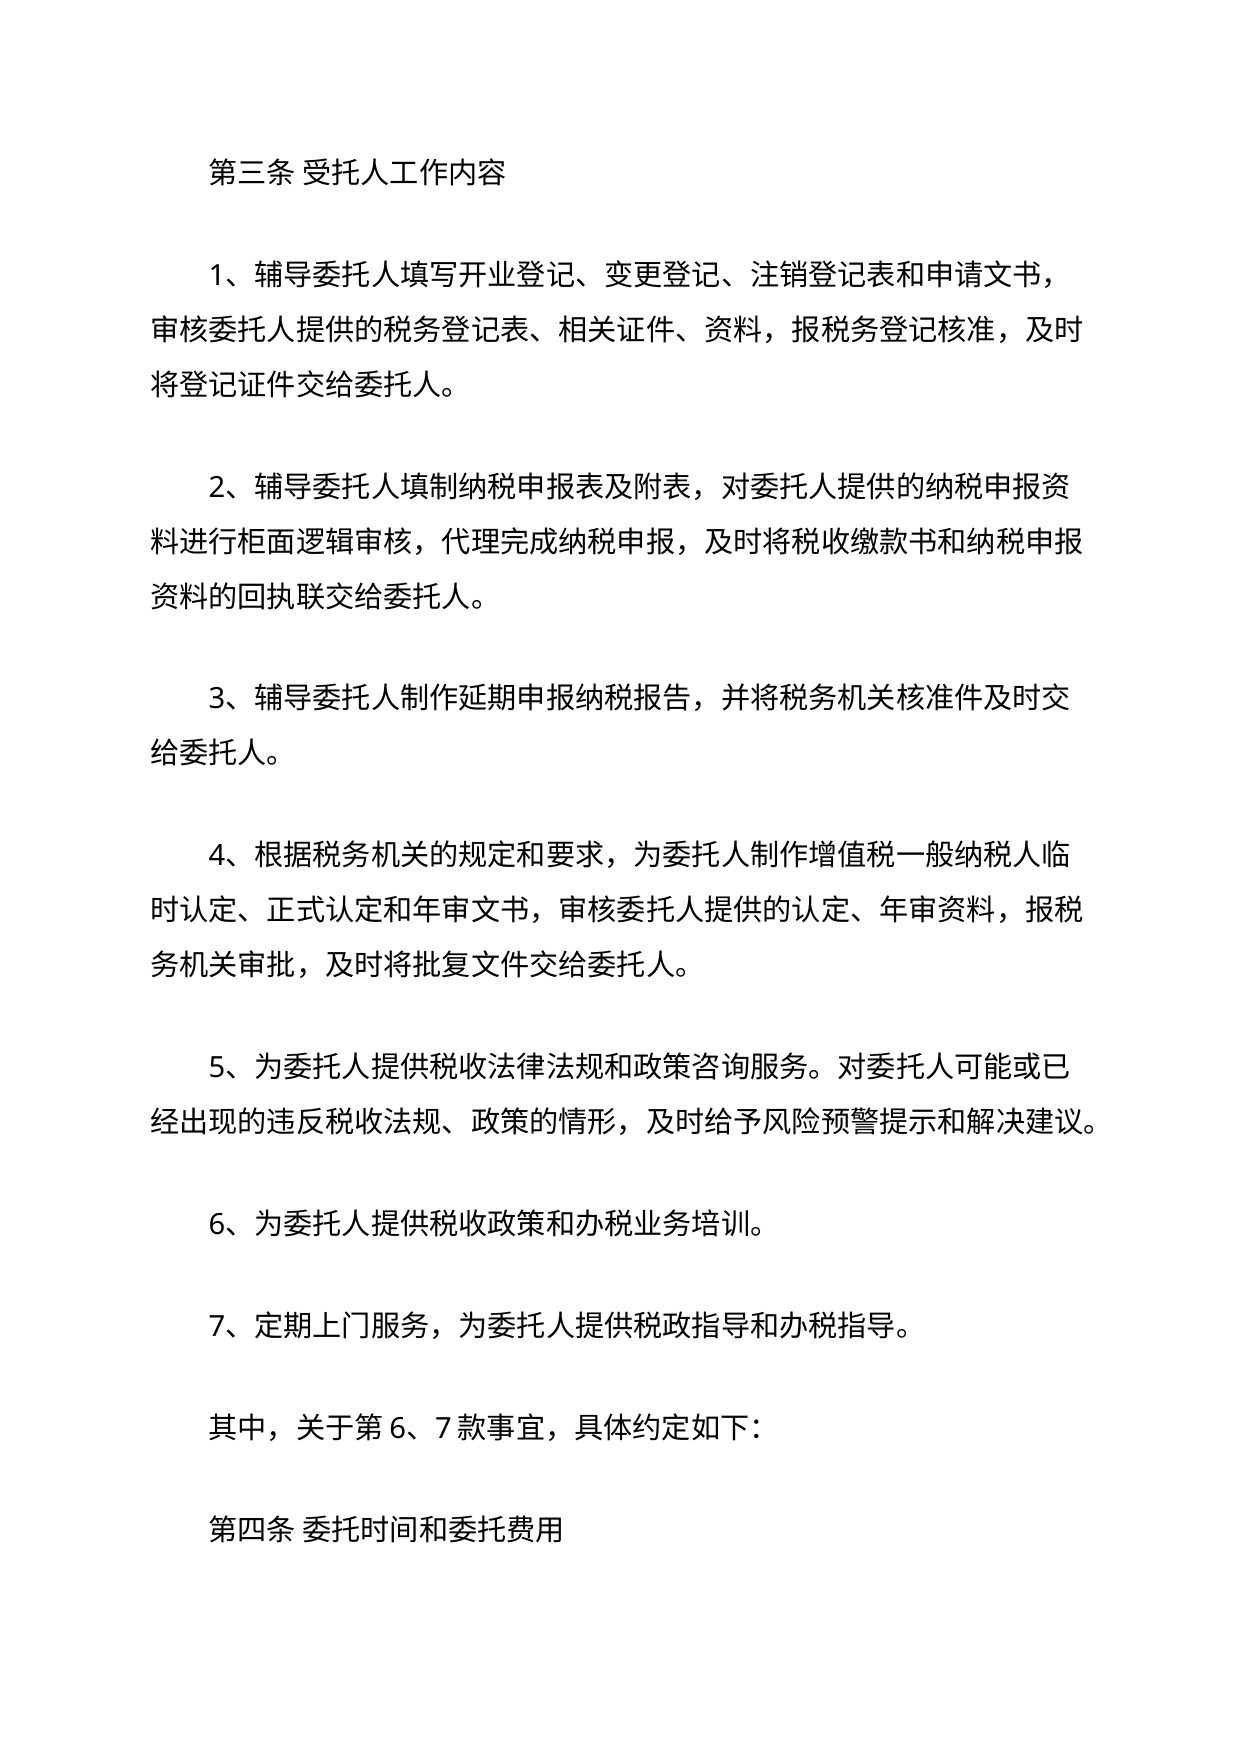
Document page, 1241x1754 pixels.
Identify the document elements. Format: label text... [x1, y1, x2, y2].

text 第四条 委托时间和委托费用 [150, 1506, 1090, 1548]
text 2、辅导委托人填制纳税申报表及附表，对委托人提供的纳税申报资料进行柜面逻辑审核，代理完成纳税申报，及时将税收缴款书和纳税申报资料的回执联交给委托人。 [150, 463, 1090, 616]
text 7、定期上门服务，为委托人提供税政指导和办税指导。 [150, 1302, 1090, 1345]
text 5、为委托人提供税收法律法规和政策咨询服务。对委托人可能或已经出现的违反税收法规、政策的情形，及时给予风险预警提示和解决建议。 [150, 1043, 1090, 1141]
text 4、根据税务机关的规定和要求，为委托人制作增值税一般纳税人临时认定、正式认定和年审文书，审核委托人提供的认定、年审资料，报税务机关审批，及时将批复文件交给委托人。 [150, 832, 1090, 984]
text 其中，关于第6、7款事宜，具体约定如下： [150, 1404, 1090, 1447]
text 第三条 受托人工作内容 [150, 150, 1090, 192]
text 1、辅导委托人填写开业登记、变更登记、注销登记表和申请文书，审核委托人提供的税务登记表、相关证件、资料，报税务登记核准，及时将登记证件交给委托人。 [150, 252, 1090, 404]
text 3、辅导委托人制作延期申报纳税报告，并将税务机关核准件及时交给委托人。 [150, 675, 1090, 772]
text 6、为委托人提供税收政策和办税业务培训。 [150, 1200, 1090, 1243]
